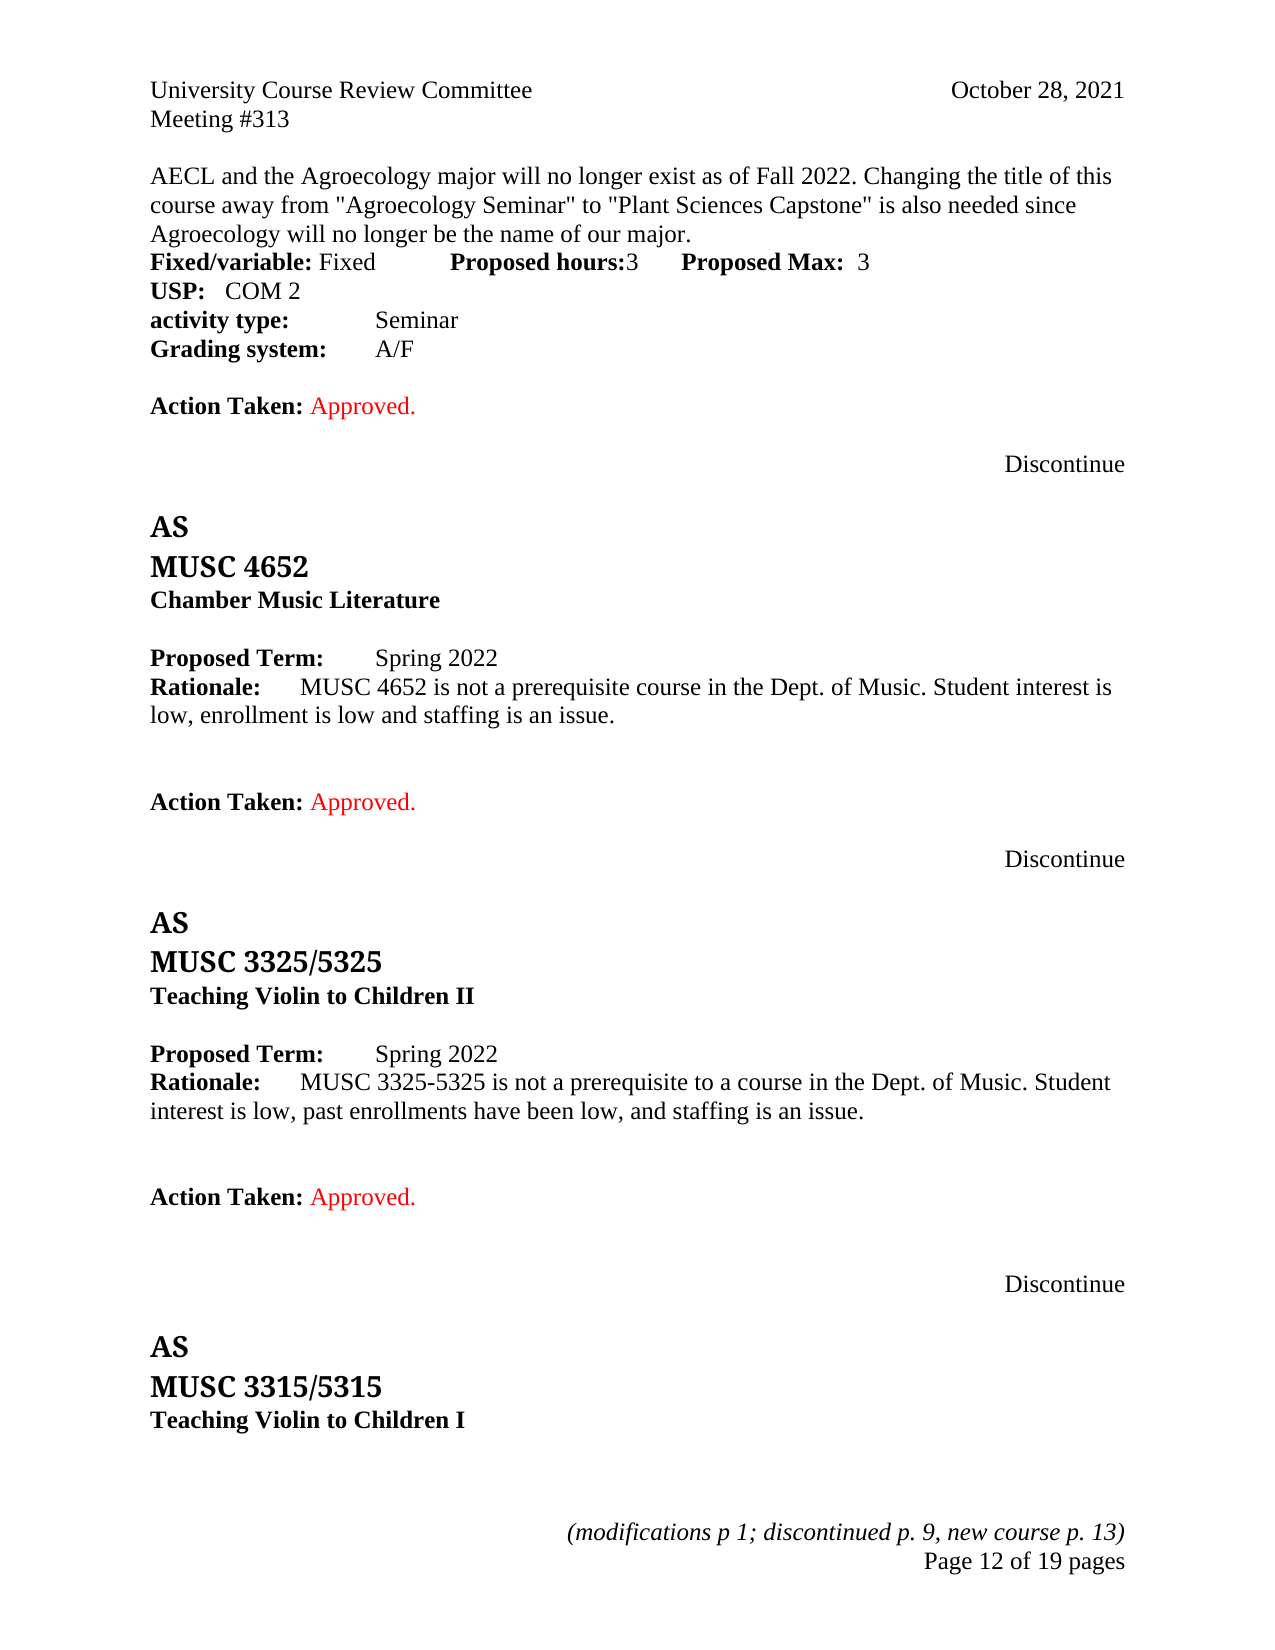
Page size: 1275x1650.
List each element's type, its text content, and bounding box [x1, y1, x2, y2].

text Grading system: A/F [150, 334, 1125, 362]
text Discontinue [150, 844, 1125, 873]
text Action Taken: Approved. [150, 787, 1125, 816]
text USP: COM 2 [150, 276, 1125, 305]
text AS [150, 902, 1125, 942]
text Action Taken: Approved. [150, 1182, 1125, 1211]
text MUSC 3325/5325 [150, 942, 1125, 981]
text Rationale: MUSC 4652 is not a prerequisite course in the Dept. of Music. Student interest is low, enrollment is low and staffing is an issue. [150, 672, 1125, 729]
text AS [150, 506, 1125, 546]
text Proposed Term: Spring 2022 [150, 643, 1125, 672]
text Teaching Violin to Children II [150, 981, 1125, 1010]
text Teaching Violin to Children I [150, 1406, 1125, 1434]
text MUSC 3315/5315 [150, 1366, 1125, 1406]
text Discontinue [150, 449, 1125, 477]
text AS [150, 1326, 1125, 1366]
text Action Taken: Approved. [150, 391, 1125, 420]
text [150, 161, 1125, 247]
text Proposed Term: Spring 2022 [150, 1039, 1125, 1067]
text Fixed/variable: Fixed Proposed hours:3 Proposed Max: 3 [150, 247, 1125, 276]
text Rationale: MUSC 3325-5325 is not a prerequisite to a course in the Dept. of Music. Student interest is low, past enrollments have been low, and staffing is an issue. [150, 1067, 1125, 1125]
text activity type: Seminar [150, 305, 1125, 334]
text MUSC 4652 [150, 546, 1125, 586]
text Chamber Music Literature [150, 586, 1125, 614]
text Discontinue [150, 1269, 1125, 1297]
